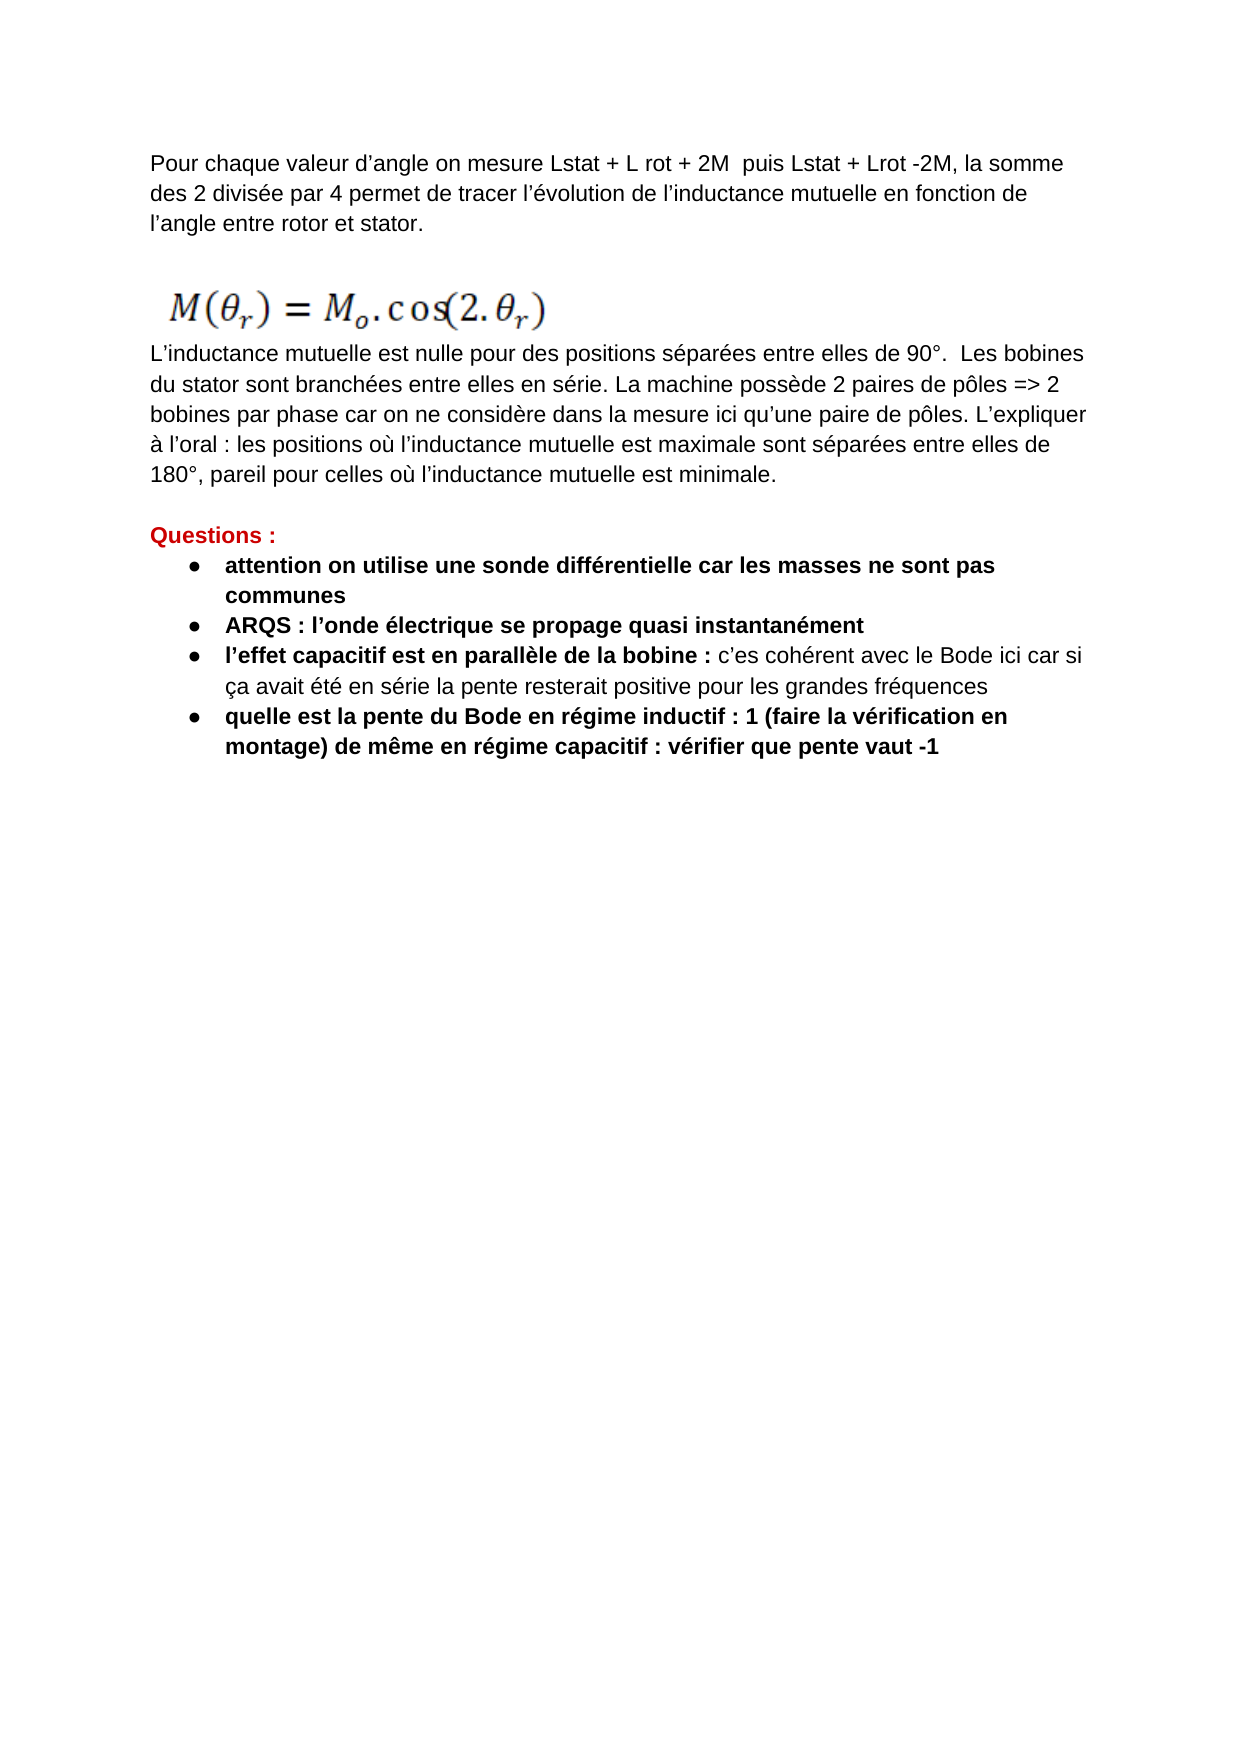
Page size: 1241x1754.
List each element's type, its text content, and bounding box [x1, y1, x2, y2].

list quelle est la pente du Bode en régime inductif : 1 (faire la vérification en montage) de même en régime capacitif : vérifier que pente vaut -1 [187, 703, 1090, 759]
list l’effet capacitif est en parallèle de la bobine : c’es cohérent avec le Bode ici car si ça avait été en série la pente resterait positive pour les grandes fréquences [187, 642, 1090, 699]
list ARQS : l’onde électrique se propage quasi instantanément [187, 612, 1090, 638]
picture [150, 270, 560, 337]
text L’inductance mutuelle est nulle pour des positions séparées entre elles de 90°. Les bobines du stator sont branchées entre elles en série. La machine possède 2 paires de pôles => 2 bobines par phase car on ne considère dans la mesure ici qu’une paire de pôles. L’expliquer à l’oral : les positions où l’inductance mutuelle est maximale sont séparées entre elles de 180°, pareil pour celles où l’inductance mutuelle est minimale. [150, 340, 1090, 487]
text Questions : [150, 522, 1090, 548]
list attention on utilise une sonde différentielle car les masses ne sont pas communes [187, 552, 1090, 608]
text Pour chaque valeur d’angle on mesure Lstat + L rot + 2M puis Lstat + Lrot -2M, la somme des 2 divisée par 4 permet de tracer l’évolution de l’inductance mutuelle en fonction de l’angle entre rotor et stator. [150, 150, 1090, 237]
